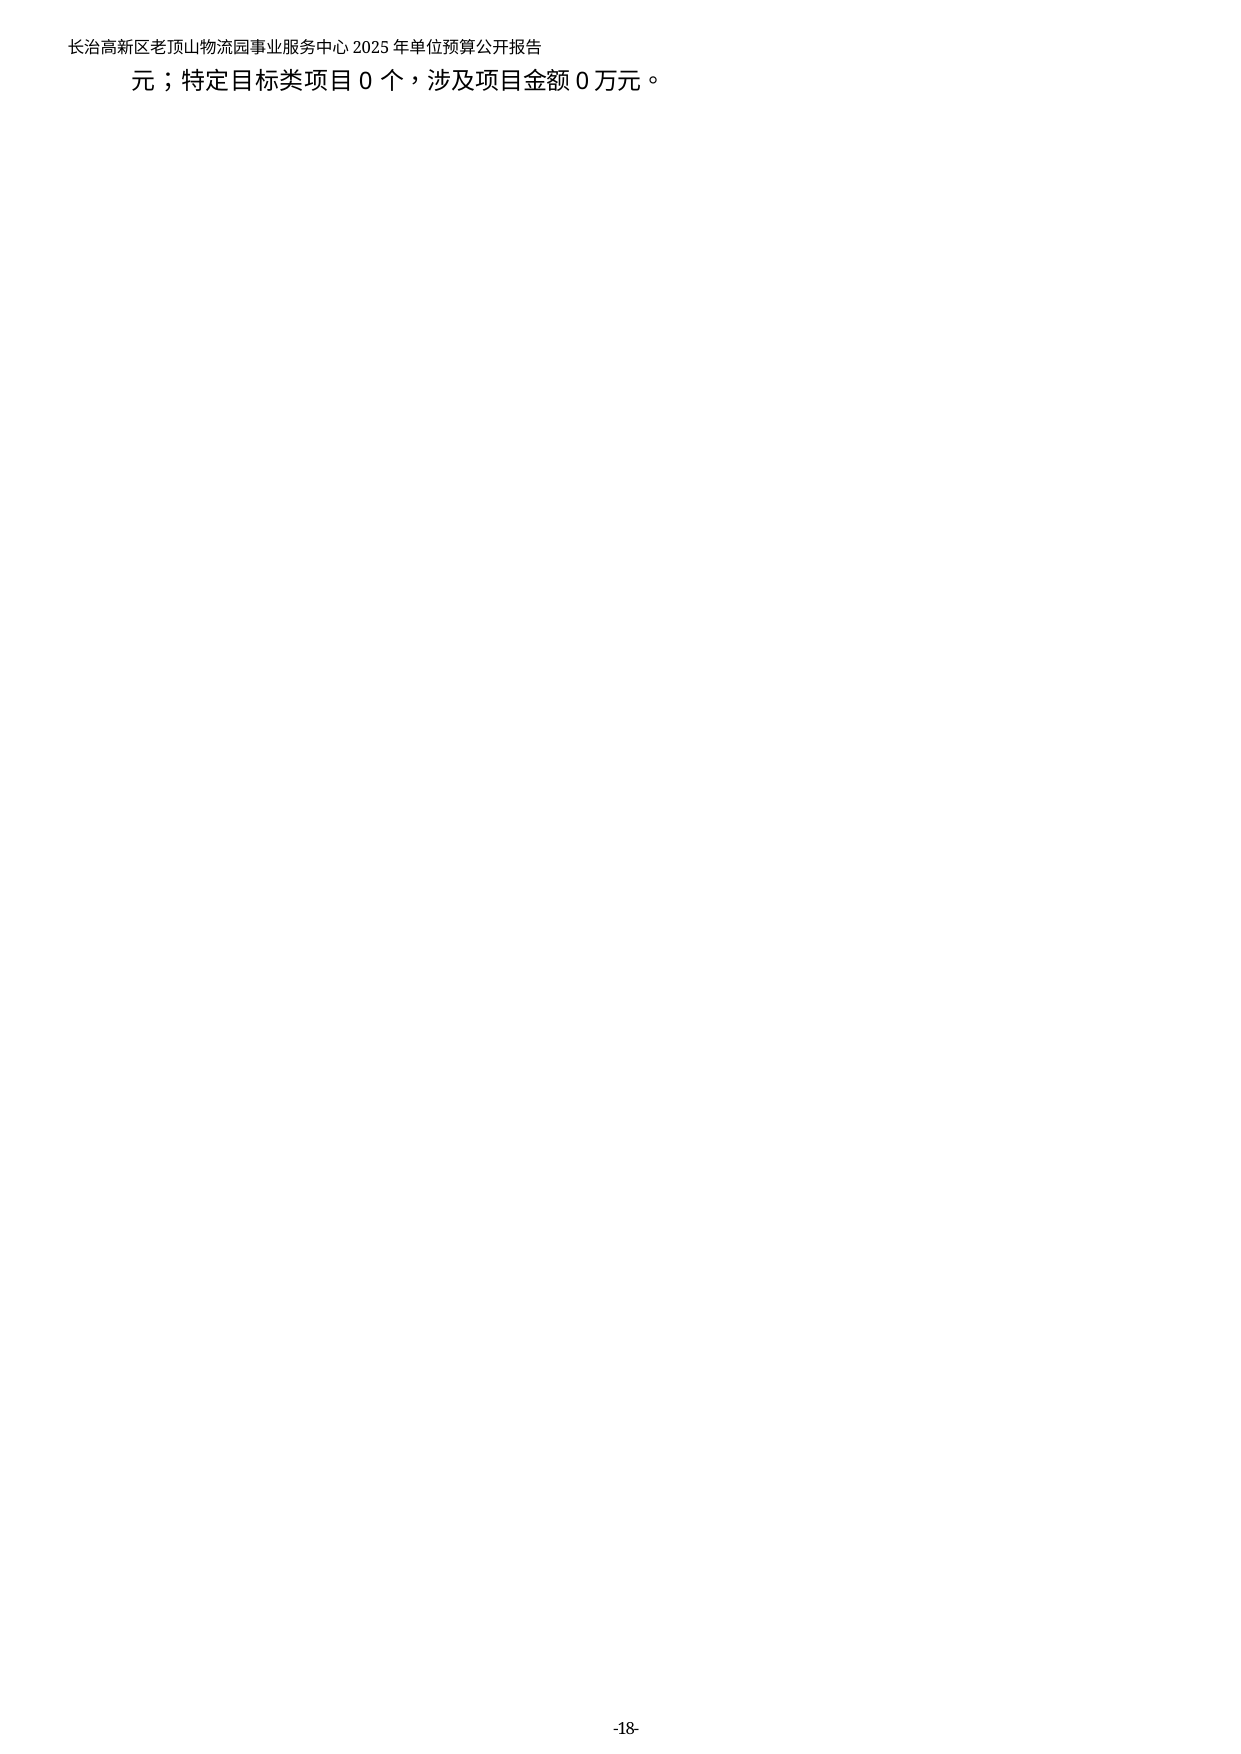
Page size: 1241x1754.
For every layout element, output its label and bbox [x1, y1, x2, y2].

text [132, 63, 1113, 96]
